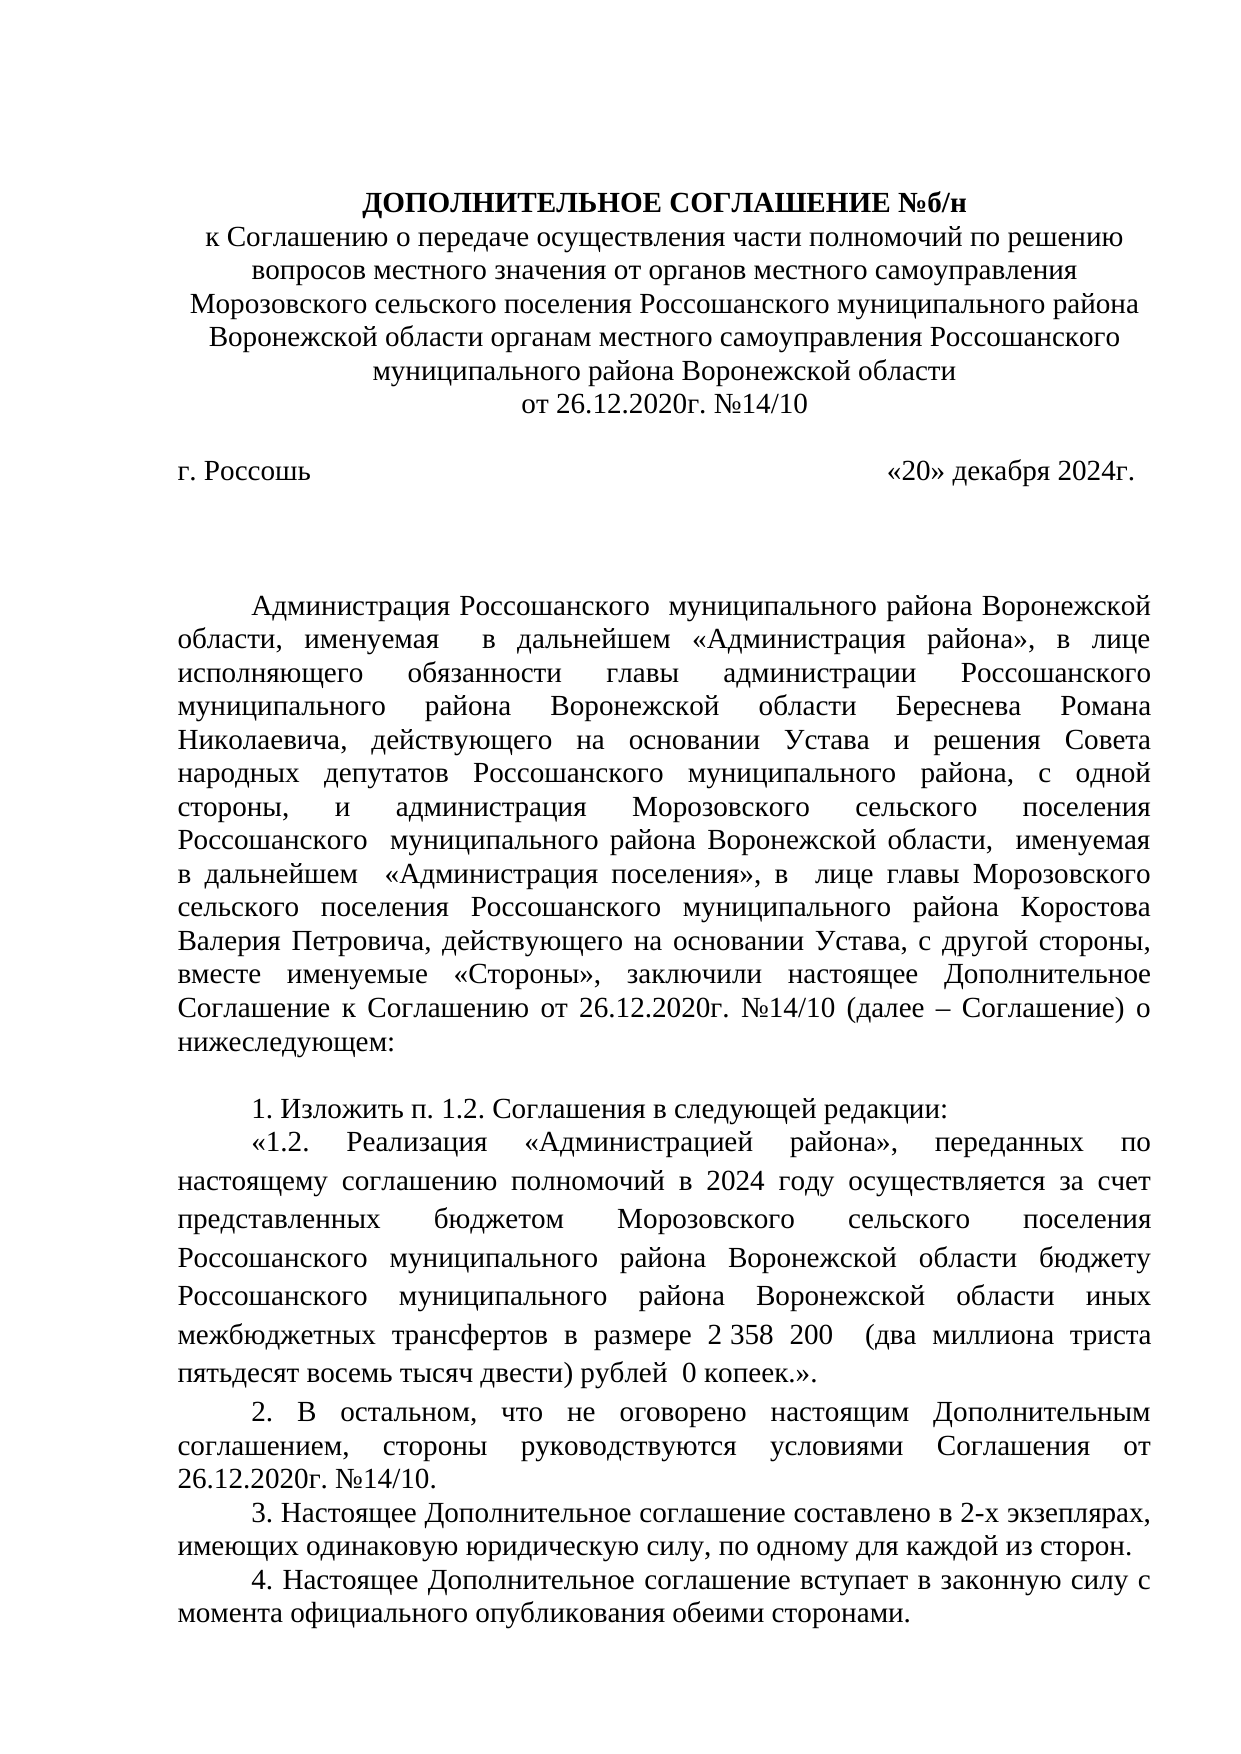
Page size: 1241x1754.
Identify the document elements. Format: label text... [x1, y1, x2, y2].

text 3. Настоящее Дополнительное соглашение составлено в 2-х экзеплярах, имеющих одинаковую юридическую силу, по одному для каждой из сторон. [177, 1495, 1152, 1562]
text г. Россошь «20» декабря 2024г. [177, 453, 1152, 487]
text 1. Изложить п. 1.2. Соглашения в следующей редакции: [177, 1091, 1152, 1124]
text ДОПОЛНИТЕЛЬНОЕ СОГЛАШЕНИЕ №б/н [177, 185, 1152, 219]
text от 26.12.2020г. №14/10 [177, 386, 1152, 420]
text 4. Настоящее Дополнительное соглашение вступает в законную силу с момента официального опубликования обеими сторонами. [177, 1562, 1152, 1629]
text «1.2. Реализация «Администрацией района», переданных по настоящему соглашению полномочий в 2024 году осуществляется за счет представленных бюджетом Морозовского сельского поселения Россошанского муниципального района Воронежской области бюджету Россошанского муниципального района Воронежской области иных межбюджетных трансфертов в размере 2 358 200 (два миллиона триста пятьдесят восемь тысяч двести) рублей 0 копеек.». [177, 1124, 1152, 1389]
text к Соглашению о передаче осуществления части полномочий по решению вопросов местного значения от органов местного самоуправления Морозовского сельского поселения Россошанского муниципального района Воронежской области органам местного самоуправления Россошанского муниципального района Воронежской области [177, 219, 1152, 386]
text 2. В остальном, что не оговорено настоящим Дополнительным соглашением, стороны руководствуются условиями Соглашения от 26.12.2020г. №14/10. [177, 1394, 1152, 1495]
text Администрация Россошанского муниципального района Воронежской области, именуемая в дальнейшем «Администрация района», в лице исполняющего обязанности главы администрации Россошанского муниципального района Воронежской области Береснева Романа Николаевича, действующего на основании Устава и решения Совета народных депутатов Россошанского муниципального района, с одной стороны, и администрация Морозовского сельского поселения Россошанского муниципального района Воронежской области, именуемая в дальнейшем «Администрация поселения», в лице главы Морозовского сельского поселения Россошанского муниципального района Коростова Валерия Петровича, действующего на основании Устава, с другой стороны, вместе именуемые «Стороны», заключили настоящее Дополнительное Соглашение к Соглашению от 26.12.2020г. №14/10 (далее – Соглашение) о нижеследующем: [177, 588, 1152, 1057]
